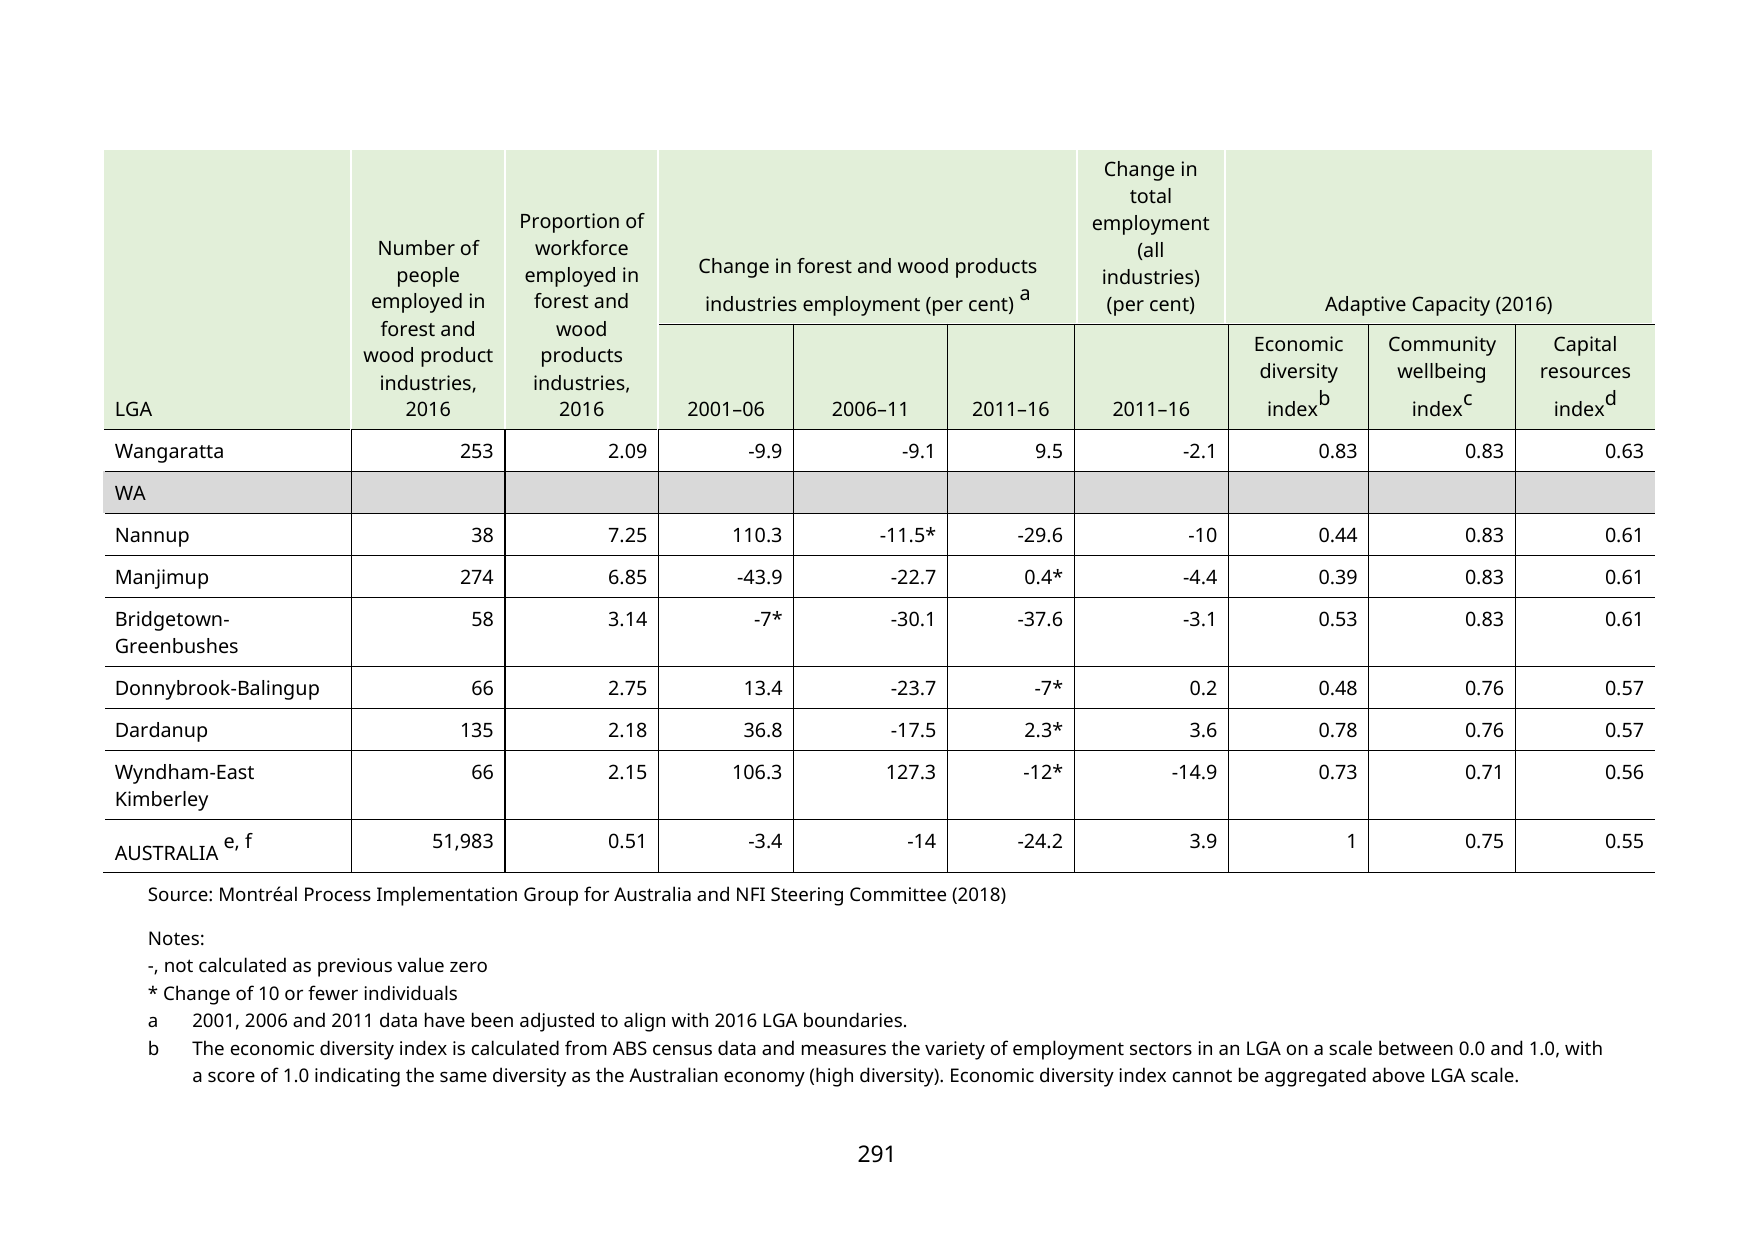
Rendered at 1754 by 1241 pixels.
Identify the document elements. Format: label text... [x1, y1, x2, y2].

table_cell 51,983 [352, 820, 504, 872]
table_cell -10 [1075, 514, 1228, 554]
table_cell -9.9 [659, 430, 793, 471]
table_cell 0.63 [1516, 430, 1655, 471]
table_cell [794, 472, 947, 513]
table_cell -9.1 [794, 430, 947, 471]
table_cell 3.9 [1075, 820, 1228, 872]
table_header Change in total employment (all industries) (per cent) [1078, 150, 1224, 323]
table_cell [1369, 472, 1515, 513]
table_cell -22.7 [794, 556, 947, 597]
table_cell Nannup [103, 513, 351, 554]
table_cell [352, 472, 504, 513]
table_cell -11.5* [794, 514, 947, 554]
table_cell 0.83 [1369, 598, 1515, 666]
text a 2001, 2006 and 2011 data have been adjusted to align with 2016 LGA boundaries. [148, 1008, 1606, 1033]
table_cell WA [103, 471, 351, 513]
table_cell 0.51 [506, 820, 658, 872]
table_cell [1075, 472, 1228, 513]
table_cell 58 [352, 598, 504, 666]
table_cell 9.5 [948, 430, 1074, 471]
table_cell [948, 472, 1074, 513]
table_cell 38 [352, 514, 504, 554]
table_cell 7.25 [506, 514, 658, 554]
table_cell 2006–11 [794, 325, 947, 429]
table_cell 135 [352, 709, 504, 749]
table_header LGA [104, 150, 350, 429]
table_cell [659, 472, 793, 513]
table_cell Bridgetown-Greenbushes [103, 597, 351, 666]
table_cell 2.09 [506, 430, 658, 471]
table_cell 0.61 [1516, 598, 1655, 666]
table_cell Wangaratta [103, 430, 351, 471]
table_cell 2001–06 [659, 325, 793, 429]
table_cell -7* [659, 598, 793, 666]
table_cell 127.3 [794, 751, 947, 818]
table_cell 0.73 [1229, 751, 1368, 818]
table_cell 274 [352, 556, 504, 597]
text b The economic diversity index is calculated from ABS census data and measures the variety of employment sectors in an LGA on a scale between 0.0 and 1.0, with a score of 1.0 indicating the same diversity as the Australian economy (high diversity). Economic diversity index cannot be aggregated above LGA scale. [148, 1035, 1606, 1088]
table_cell 36.8 [659, 709, 793, 749]
table_cell 6.85 [506, 556, 658, 597]
table_cell -24.2 [948, 820, 1074, 872]
table_cell 2011–16 [1075, 325, 1228, 429]
table_cell 0.57 [1516, 667, 1655, 707]
table_cell -4.4 [1075, 556, 1228, 597]
table_cell 0.61 [1516, 514, 1655, 554]
table_cell -3.1 [1075, 598, 1228, 666]
table_cell 66 [352, 751, 504, 818]
table_cell Manjimup [103, 555, 351, 597]
table_cell -12* [948, 751, 1074, 818]
table_cell AUSTRALIA e, f [103, 819, 351, 872]
table_cell 110.3 [659, 514, 793, 554]
table_cell 0.4* [948, 556, 1074, 597]
table_cell Economic diversity indexb [1229, 325, 1368, 429]
table_cell -23.7 [794, 667, 947, 707]
table_cell -3.4 [659, 820, 793, 872]
table_cell [1229, 472, 1368, 513]
table_cell 3.14 [506, 598, 658, 666]
table_cell -30.1 [794, 598, 947, 666]
table_header Change in forest and wood products industries employment (per cent) a [659, 150, 1076, 323]
table_cell 0.48 [1229, 667, 1368, 707]
table_cell 0.78 [1229, 709, 1368, 749]
table_cell Dardanup [103, 708, 351, 749]
table_cell 0.83 [1229, 430, 1368, 471]
table_cell [1516, 472, 1655, 513]
table_cell 66 [352, 667, 504, 707]
table_cell 253 [352, 430, 504, 471]
text -, not calculated as previous value zero [148, 953, 1606, 978]
table_cell 0.76 [1369, 709, 1515, 749]
table_cell Wyndham-East Kimberley [103, 750, 351, 818]
table_cell 0.83 [1369, 430, 1515, 471]
table_cell 0.71 [1369, 751, 1515, 818]
table_header Proportion of workforce employed in forest and wood products industries, 2016 [506, 150, 657, 429]
table_cell 2011–16 [948, 325, 1074, 429]
table_cell 2.3* [948, 709, 1074, 749]
table_cell 0.75 [1369, 820, 1515, 872]
table_cell -43.9 [659, 556, 793, 597]
text * Change of 10 or fewer individuals [148, 980, 1606, 1006]
table_cell 3.6 [1075, 709, 1228, 749]
table_cell 106.3 [659, 751, 793, 818]
table_cell Capital resources indexd [1516, 325, 1655, 429]
table_cell 0.39 [1229, 556, 1368, 597]
table_cell 0.44 [1229, 514, 1368, 554]
table_cell 0.76 [1369, 667, 1515, 707]
table_cell -29.6 [948, 514, 1074, 554]
table_cell Donnybrook-Balingup [103, 666, 351, 707]
table_header Adaptive Capacity (2016) [1226, 150, 1652, 323]
table_cell -14.9 [1075, 751, 1228, 818]
table_cell 2.75 [506, 667, 658, 707]
table_cell 1 [1229, 820, 1368, 872]
table_cell 0.83 [1369, 556, 1515, 597]
table_cell -17.5 [794, 709, 947, 749]
table_cell -14 [794, 820, 947, 872]
table_cell -37.6 [948, 598, 1074, 666]
table_cell [506, 472, 658, 513]
table_cell 2.15 [506, 751, 658, 818]
text Source: Montréal Process Implementation Group for Australia and NFI Steering Committee (2018) [148, 881, 1606, 907]
table_cell Community wellbeing indexc [1369, 325, 1515, 429]
table_cell -7* [948, 667, 1074, 707]
text Notes: [148, 925, 1606, 951]
table_cell 0.2 [1075, 667, 1228, 707]
table_cell 0.55 [1516, 820, 1655, 872]
table_cell 2.18 [506, 709, 658, 749]
table_cell 13.4 [659, 667, 793, 707]
table_cell 0.61 [1516, 556, 1655, 597]
table_cell 0.57 [1516, 709, 1655, 749]
table_cell -2.1 [1075, 430, 1228, 471]
table_cell 0.83 [1369, 514, 1515, 554]
table_header Number of people employed in forest and wood product industries, 2016 [352, 150, 504, 429]
table_cell 0.56 [1516, 751, 1655, 818]
table_cell 0.53 [1229, 598, 1368, 666]
